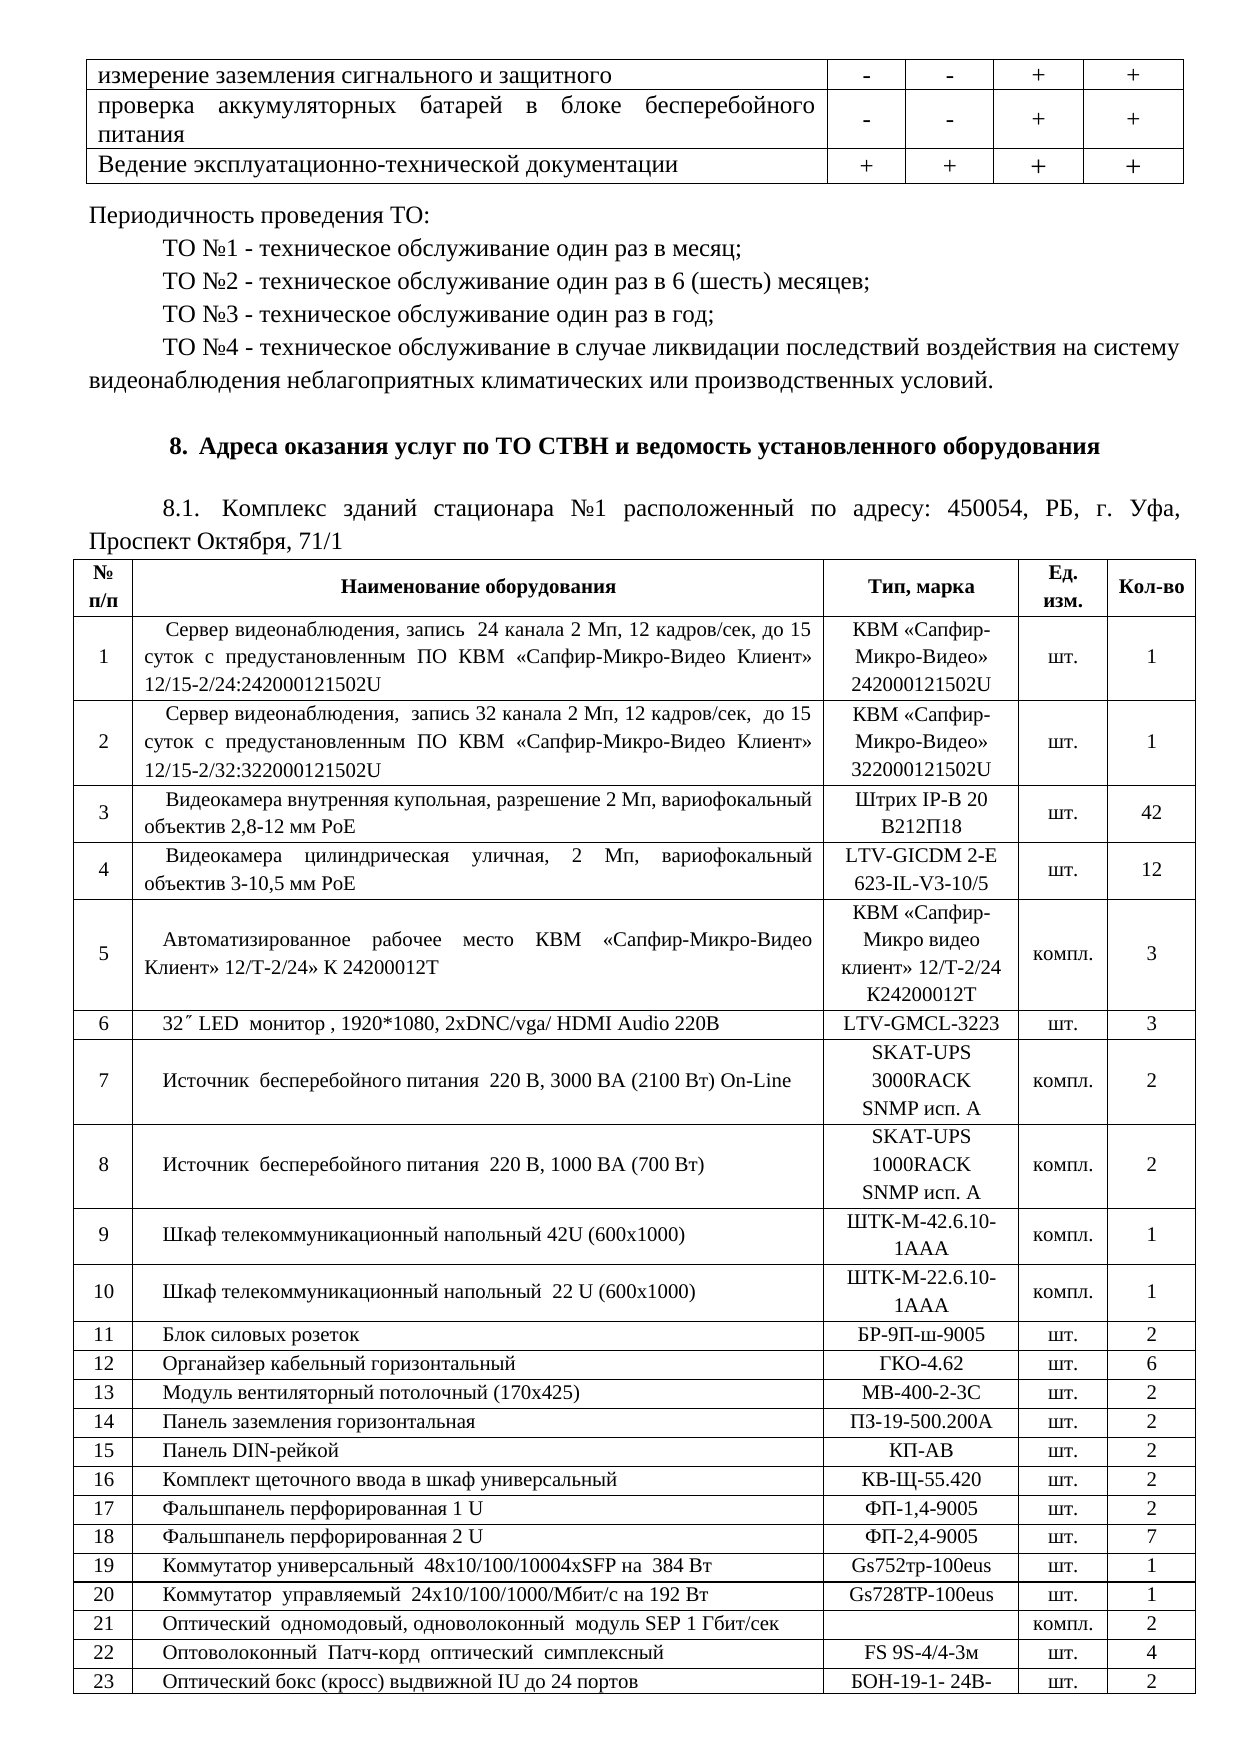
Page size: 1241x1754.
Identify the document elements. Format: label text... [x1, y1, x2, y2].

table_cell SKAT-UPS 1000RACK SNMP исп. А [824, 1125, 1018, 1208]
table_cell 12 [74, 1351, 132, 1379]
table_cell 13 [74, 1380, 132, 1408]
table_cell - [828, 60, 905, 89]
table_cell 1 [74, 617, 132, 700]
list Комплекс зданий стационара №1 расположенный по адресу: 450054, РБ, г. Уфа, Проспект Октября, 71/1 [89, 493, 1181, 555]
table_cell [133, 1669, 823, 1693]
table_cell Оптоволоконный Патч-корд оптический симплексный [133, 1640, 823, 1668]
table_cell 21 [74, 1611, 132, 1639]
table_cell + [994, 60, 1083, 89]
table_cell шт. [1019, 1525, 1107, 1552]
table_cell ФП-2,4-9005 [824, 1525, 1018, 1552]
table_cell КВМ «Сапфир-Микро видео клиент» 12/Т-2/24 К24200012Т [824, 900, 1018, 1010]
table_cell 1 [1108, 617, 1195, 700]
table_cell 1 [1108, 1265, 1195, 1321]
list Адреса оказания услуг по ТО СТВН и ведомость установленного оборудования [89, 431, 1181, 460]
table_header Кол-во [1108, 560, 1195, 616]
table_cell КВ-Щ-55.420 [824, 1467, 1018, 1494]
table_cell 1 [1108, 701, 1195, 785]
table_cell Коммутатор универсальный 48х10/100/10004хSFP на 384 Вт [133, 1554, 823, 1581]
table_cell Gs728ТР-100eus [824, 1583, 1018, 1610]
table_cell КВМ «Сапфир-Микро-Видео» 322000121502U [824, 701, 1018, 785]
table_cell + [828, 149, 905, 182]
table_header Ед. изм. [1019, 560, 1107, 616]
table_cell Шкаф телекоммуникационный напольный 22 U (600x1000) [133, 1265, 823, 1321]
table_cell шт. [1019, 1640, 1107, 1668]
table_cell 23 [74, 1669, 132, 1693]
table_cell Сервер видеонаблюдения, запись 24 канала 2 Мп, 12 кадров/сек, до 15 суток с предустановленным ПО КВМ «Сапфир-Микро-Видео Клиент» 12/15-2/24:242000121502U [133, 617, 823, 700]
table_cell Видеокамера внутренняя купольная, разрешение 2 Мп, вариофокальный объектив 2,8-12 мм РоЕ [133, 786, 823, 842]
table_cell 2 [1108, 1467, 1195, 1494]
table_cell Фальшпанель перфорированная 1 U [133, 1496, 823, 1523]
table_cell 6 [74, 1011, 132, 1039]
table_cell БР-9П-ш-9005 [824, 1322, 1018, 1350]
table_cell ГКО-4.62 [824, 1351, 1018, 1379]
table_cell КВМ «Сапфир-Микро-Видео» 242000121502U [824, 617, 1018, 700]
table_cell шт. [1019, 701, 1107, 785]
table_cell - [906, 90, 993, 148]
table_cell ФП-1,4-9005 [824, 1496, 1018, 1523]
table_cell шт. [1019, 1322, 1107, 1350]
table_cell 2 [74, 701, 132, 785]
table_cell 2 [1108, 1496, 1195, 1523]
table_cell ШТК-М-42.6.10-1ААА [824, 1209, 1018, 1264]
table_cell 10 [74, 1265, 132, 1321]
table_cell 7 [1108, 1525, 1195, 1552]
table_cell ШТК-М-22.6.10-1ААА [824, 1265, 1018, 1321]
table_cell 7 [74, 1040, 132, 1123]
table_cell КП-АВ [824, 1438, 1018, 1466]
table_cell ПЗ-19-500.200А [824, 1409, 1018, 1437]
table_cell шт. [1019, 786, 1107, 842]
table_cell 20 [74, 1583, 132, 1610]
table_cell 2 [1108, 1669, 1195, 1693]
table_cell шт. [1019, 1351, 1107, 1379]
table_cell LTV-GICDM 2-E 623-IL-V3-10/5 [824, 843, 1018, 898]
table_cell Сервер видеонаблюдения, запись 32 канала 2 Мп, 12 кадров/сек, до 15 суток с предустановленным ПО КВМ «Сапфир-Микро-Видео Клиент» 12/15-2/32:322000121502U [133, 701, 823, 785]
table_cell шт. [1019, 1467, 1107, 1494]
text ТО №4 - техническое обслуживание в случае ликвидации последствий воздействия на систему видеонаблюдения неблагоприятных климатических или производственных условий. [89, 332, 1181, 394]
text Периодичность проведения ТО: [89, 200, 1181, 229]
table_cell Оптический одномодовый, одноволоконный модуль SEP 1 Гбит/сек [133, 1611, 823, 1639]
table_cell компл. [1019, 900, 1107, 1010]
table_cell шт. [1019, 1669, 1107, 1693]
table_cell шт. [1019, 1583, 1107, 1610]
table_cell 2 [1108, 1611, 1195, 1639]
table_cell 4 [74, 843, 132, 898]
table_cell + [1084, 149, 1183, 182]
table_cell Фальшпанель перфорированная 2 U [133, 1525, 823, 1552]
table_cell проверка аккумуляторных батарей в блоке бесперебойного питания [87, 90, 827, 148]
table_cell компл. [1019, 1265, 1107, 1321]
table_cell Панель заземления горизонтальная [133, 1409, 823, 1437]
table_header Наименование оборудования [133, 560, 823, 616]
table_cell 2 [1108, 1125, 1195, 1208]
table_cell шт. [1019, 1554, 1107, 1581]
table_cell шт. [1019, 843, 1107, 898]
table_cell шт. [1019, 1380, 1107, 1408]
table_cell 19 [74, 1554, 132, 1581]
table_cell [824, 1611, 1018, 1639]
table_cell 12 [1108, 843, 1195, 898]
table_cell + [906, 149, 993, 182]
table_cell 17 [74, 1496, 132, 1523]
table_cell Органайзер кабельный горизонтальный [133, 1351, 823, 1379]
table_cell + [994, 90, 1083, 148]
table_cell компл. [1019, 1611, 1107, 1639]
table_cell 11 [74, 1322, 132, 1350]
table_cell 9 [74, 1209, 132, 1264]
table_cell 42 [1108, 786, 1195, 842]
table_cell шт. [1019, 1409, 1107, 1437]
table_cell 6 [1108, 1351, 1195, 1379]
table_cell компл. [1019, 1125, 1107, 1208]
table_cell Источник бесперебойного питания 220 В, 1000 ВА (700 Вт) [133, 1125, 823, 1208]
table_cell Видеокамера цилиндрическая уличная, 2 Мп, вариофокальный объектив 3-10,5 мм РоЕ [133, 843, 823, 898]
table_header Тип, марка [824, 560, 1018, 616]
table_cell Источник бесперебойного питания 220 В, 3000 ВА (2100 Вт) On-Line [133, 1040, 823, 1123]
table_cell Шкаф телекоммуникационный напольный 42U (600x1000) [133, 1209, 823, 1264]
table_cell 1 [1108, 1554, 1195, 1581]
table_cell измерение заземления сигнального и защитного [87, 60, 827, 89]
text ТО №1 - техническое обслуживание один раз в месяц; [89, 233, 1181, 262]
table_cell 8 [74, 1125, 132, 1208]
table_cell Модуль вентиляторный потолочный (170х425) [133, 1380, 823, 1408]
table_cell компл. [1019, 1209, 1107, 1264]
table_cell 18 [74, 1525, 132, 1552]
table_cell 1 [1108, 1209, 1195, 1264]
table_cell 15 [74, 1438, 132, 1466]
text ТО №2 - техническое обслуживание один раз в 6 (шесть) месяцев; [89, 266, 1181, 295]
table_cell 3 [1108, 1011, 1195, 1039]
table_cell FS 9S-4/4-3м [824, 1640, 1018, 1668]
table_cell 3 [1108, 900, 1195, 1010]
table_cell 14 [74, 1409, 132, 1437]
table_cell 2 [1108, 1409, 1195, 1437]
table_cell 22 [74, 1640, 132, 1668]
table_cell шт. [1019, 1496, 1107, 1523]
table_cell БОН-19-1- 24В-9005 [824, 1669, 1018, 1693]
table_cell 1 [1108, 1583, 1195, 1610]
table_cell Блок силовых розеток [133, 1322, 823, 1350]
table_cell 32 LED монитор , 1920*1080, 2хDNC/vga/ HDMI Audio 220B [133, 1011, 823, 1039]
table_cell 5 [74, 900, 132, 1010]
table_cell Комплект щеточного ввода в шкаф универсальный [133, 1467, 823, 1494]
table_cell 2 [1108, 1322, 1195, 1350]
table_cell Штрих IP-В 20 В212П18 [824, 786, 1018, 842]
table_cell Ведение эксплуатационно-технической документации [87, 149, 827, 182]
table_cell МВ-400-2-3С [824, 1380, 1018, 1408]
table_header № п/п [74, 560, 132, 616]
table_cell Gs752тр-100eus [824, 1554, 1018, 1581]
table_cell шт. [1019, 1438, 1107, 1466]
table_cell 2 [1108, 1380, 1195, 1408]
table_cell Коммутатор управляемый 24х10/100/1000/Мбит/c на 192 Вт [133, 1583, 823, 1610]
table_cell - [828, 90, 905, 148]
table_cell 3 [74, 786, 132, 842]
table_cell шт. [1019, 1011, 1107, 1039]
table_cell 2 [1108, 1040, 1195, 1123]
table_cell Панель DIN-рейкой [133, 1438, 823, 1466]
table_cell + [994, 149, 1083, 182]
table_cell компл. [1019, 1040, 1107, 1123]
table_cell 16 [74, 1467, 132, 1494]
table_cell шт. [1019, 617, 1107, 700]
table_cell LTV-GMCL-3223 [824, 1011, 1018, 1039]
table_cell + [1084, 90, 1183, 148]
table_cell - [906, 60, 993, 89]
text ТО №3 - техническое обслуживание один раз в год; [89, 299, 1181, 328]
table_cell Автоматизированное рабочее место КВМ «Сапфир-Микро-Видео Клиент» 12/Т-2/24» К 24200012Т [133, 900, 823, 1010]
table_cell 2 [1108, 1438, 1195, 1466]
table_cell SKAT-UPS 3000RACK SNMP исп. А [824, 1040, 1018, 1123]
table_cell + [1084, 60, 1183, 89]
table_cell 4 [1108, 1640, 1195, 1668]
